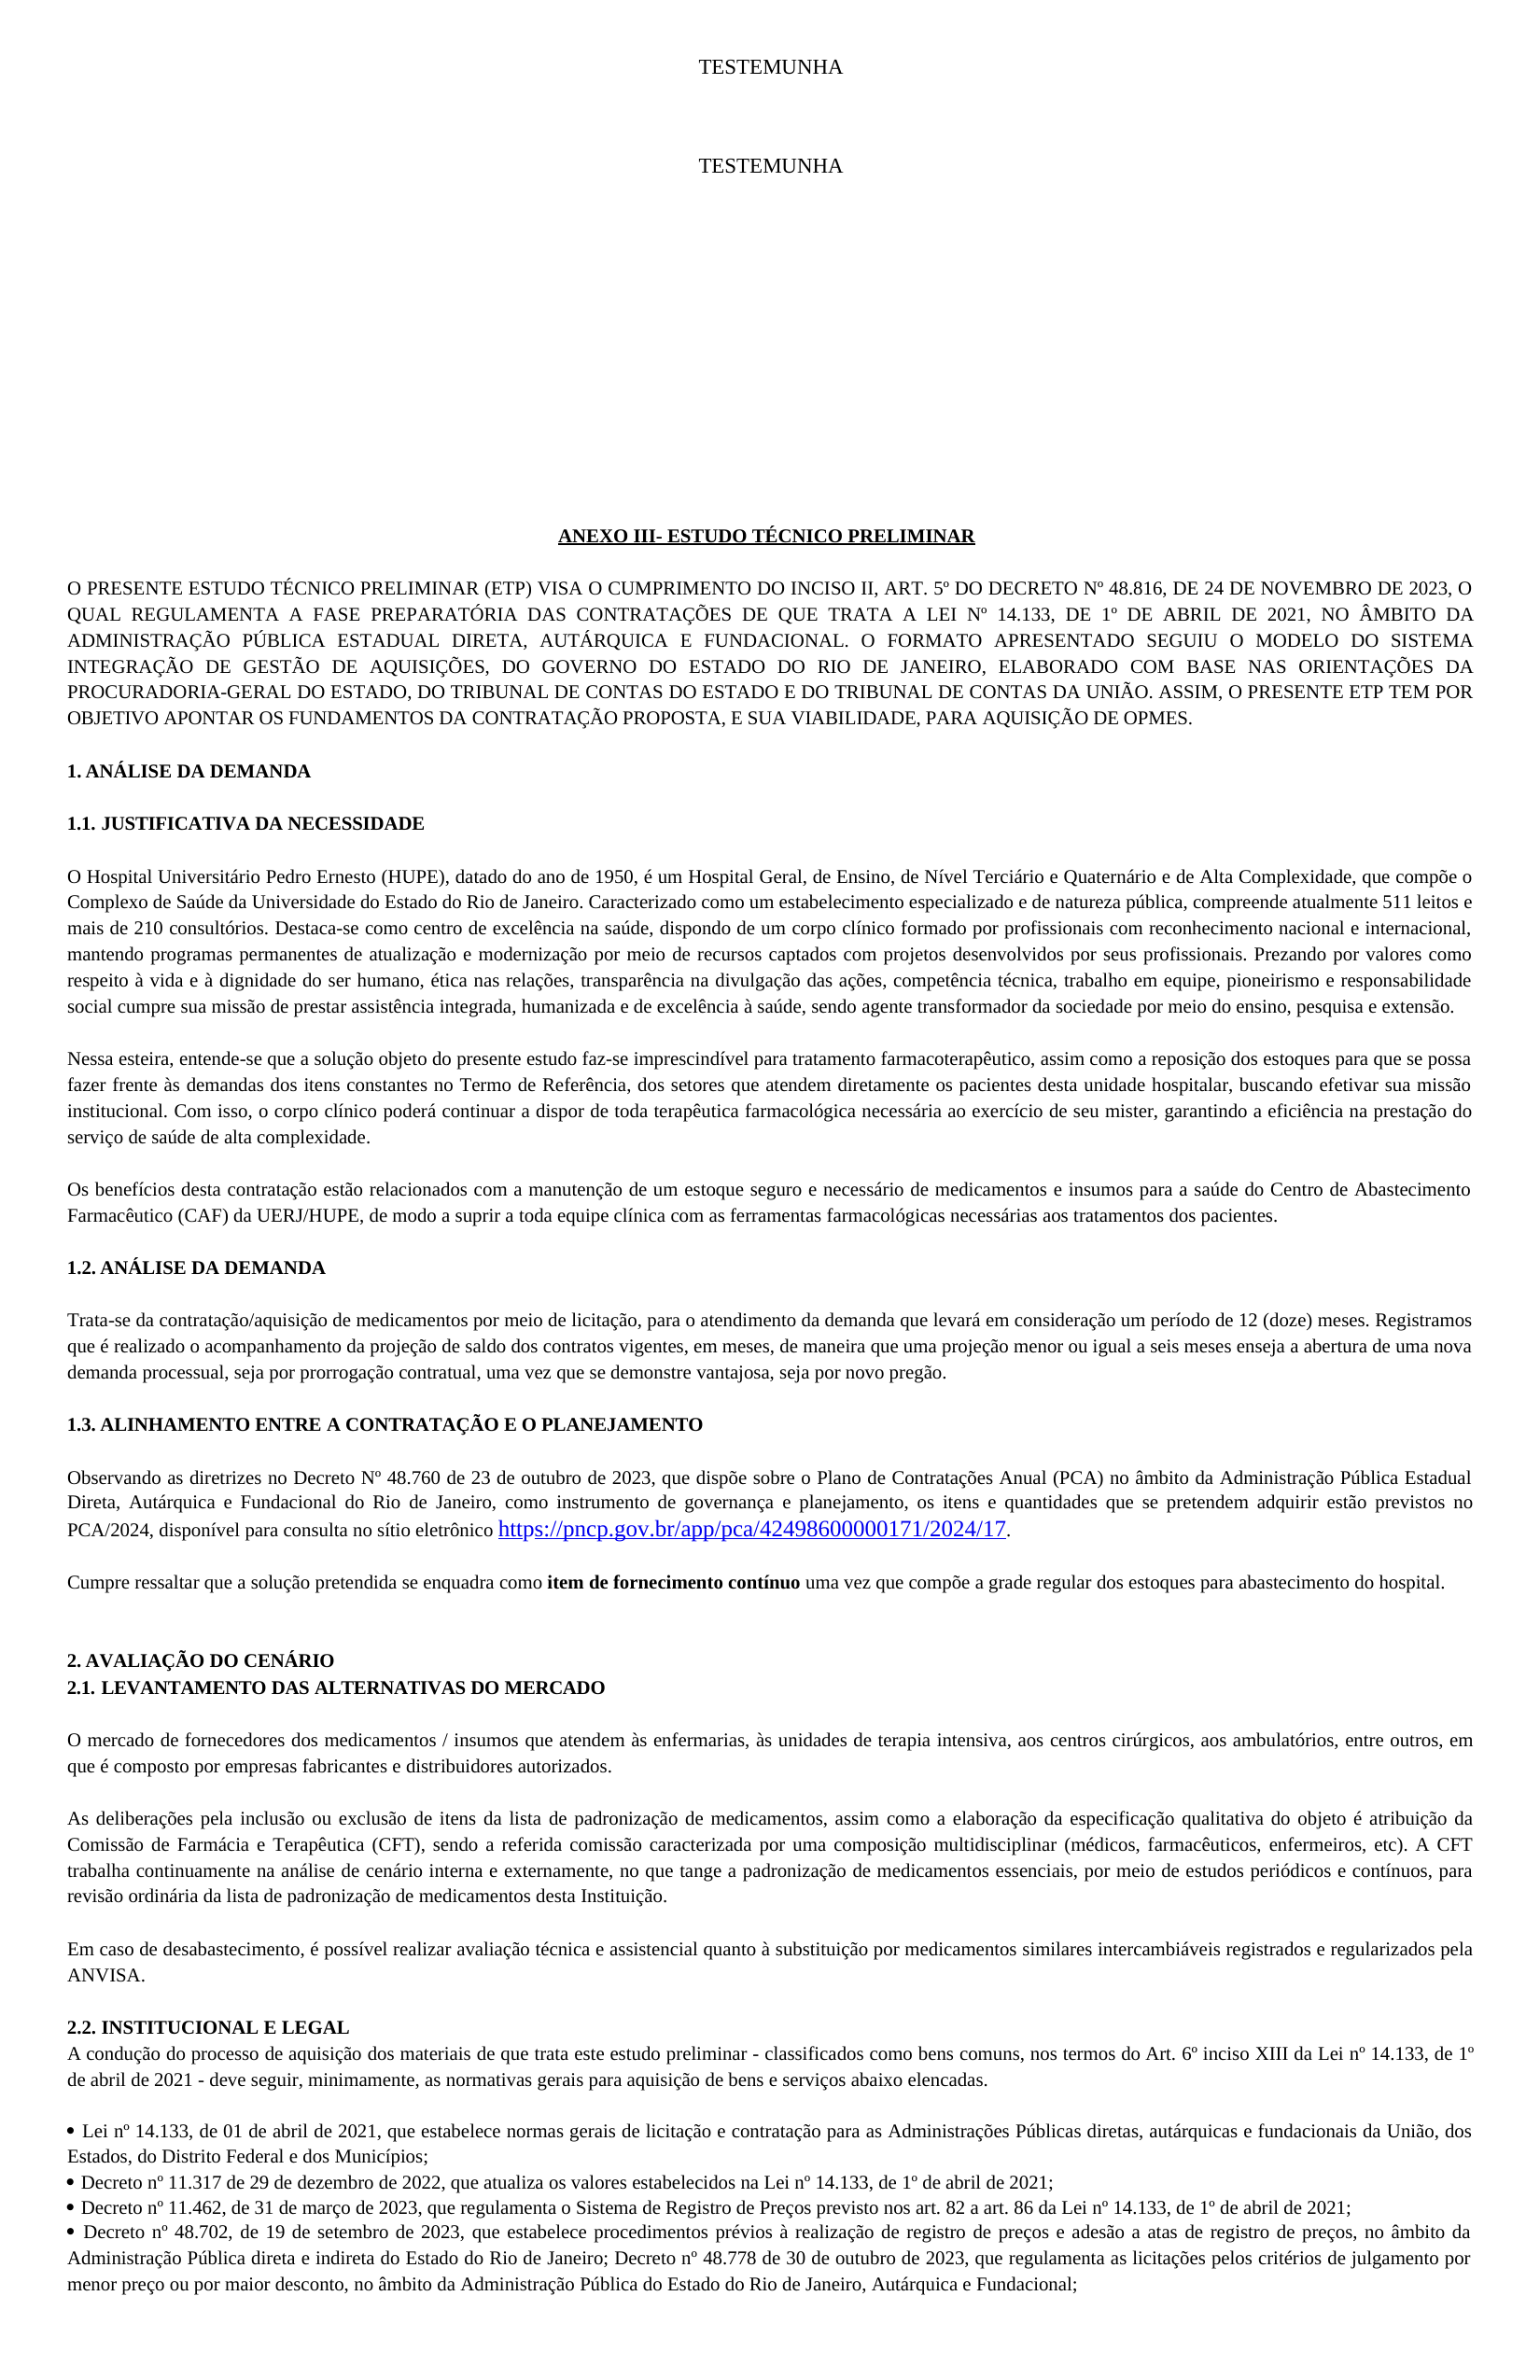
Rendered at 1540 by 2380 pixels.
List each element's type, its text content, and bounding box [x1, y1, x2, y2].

subtitle INSTITUCIONAL E LEGAL [67, 2016, 1488, 2038]
subtitle ANÁLISE DA DEMANDA [67, 760, 1488, 782]
text As deliberações pela inclusão ou exclusão de itens da lista de padronização de medicamentos, assim como a elaboração da especificação qualitativa do objeto é atribuição da Comissão de Farmácia e Terapêutica (CFT), sendo a referida comissão caracterizada por uma composição multidisciplinar (médicos, farmacêuticos, enfermeiros, etc). A CFT trabalha continuamente na análise de cenário interna e externamente, no que tange a padronização de medicamentos essenciais, por meio de estudos periódicos e contínuos, para revisão ordinária da lista de padronização de medicamentos desta Instituição. [67, 1807, 1475, 1907]
list Decreto nº 48.702, de 19 de setembro de 2023, que estabelece procedimentos prévios à realização de registro de preços e adesão a atas de registro de preços, no âmbito da Administração Pública direta e indireta do Estado do Rio de Janeiro; Decreto nº 48.778 de 30 de outubro de 2023, que regulamenta as licitações pelos critérios de julgamento por menor preço ou por maior desconto, no âmbito da Administração Pública do Estado do Rio de Janeiro, Autárquica e Fundacional; [67, 2220, 1475, 2295]
subtitle AVALIAÇÃO DO CENÁRIO [67, 1649, 1488, 1672]
text O Hospital Universitário Pedro Ernesto (HUPE), datado do ano de 1950, é um Hospital Geral, de Ensino, de Nível Terciário e Quaternário e de Alta Complexidade, que compõe o Complexo de Saúde da Universidade do Estado do Rio de Janeiro. Caracterizado como um estabelecimento especializado e de natureza pública, compreende atualmente 511 leitos e mais de 210 consultórios. Destaca-se como centro de excelência na saúde, dispondo de um corpo clínico formado por profissionais com reconhecimento nacional e internacional, mantendo programas permanentes de atualização e modernização por meio de recursos captados com projetos desenvolvidos por seus profissionais. Prezando por valores como respeito à vida e à dignidade do ser humano, ética nas relações, transparência na divulgação das ações, competência técnica, trabalho em equipe, pioneirismo e responsabilidade social cumpre sua missão de prestar assistência integrada, humanizada e de excelência à saúde, sendo agente transformador da sociedade por meio do ensino, pesquisa e extensão. [67, 865, 1475, 1017]
list LEVANTAMENTO DAS ALTERNATIVAS DO MERCADO [67, 1676, 1488, 1699]
list Decreto nº 11.462, de 31 de março de 2023, que regulamenta o Sistema de Registro de Preços previsto nos art. 82 a art. 86 da Lei nº 14.133, de 1º de abril de 2021; [67, 2196, 1488, 2219]
text Observando as diretrizes no Decreto Nº 48.760 de 23 de outubro de 2023, que dispõe sobre o Plano de Contratações Anual (PCA) no âmbito da Administração Pública Estadual Direta, Autárquica e Fundacional do Rio de Janeiro, como instrumento de governança e planejamento, os itens e quantidades que se pretendem adquirir estão previstos no PCA/2024, disponível para consulta no sítio eletrônico https://pncp.gov.br/app/pca/42498600000171/2024/17. [67, 1466, 1475, 1542]
subtitle ANÁLISE DA DEMANDA [67, 1256, 1488, 1279]
list Lei nº 14.133, de 01 de abril de 2021, que estabelece normas gerais de licitação e contratação para as Administrações Públicas diretas, autárquicas e fundacionais da União, dos Estados, do Distrito Federal e dos Municípios; [67, 2120, 1475, 2167]
list Decreto nº 11.317 de 29 de dezembro de 2022, que atualiza os valores estabelecidos na Lei nº 14.133, de 1º de abril de 2021; [67, 2171, 1488, 2193]
text Cumpre ressaltar que a solução pretendida se enquadra como item de fornecimento contínuo uma vez que compõe a grade regular dos estoques para abastecimento do hospital. [67, 1571, 1488, 1593]
text ANEXO III- ESTUDO TÉCNICO PRELIMINAR [54, 525, 1478, 547]
text TESTEMUNHA [54, 54, 1487, 78]
text Os benefícios desta contratação estão relacionados com a manutenção de um estoque seguro e necessário de medicamentos e insumos para a saúde do Centro de Abastecimento Farmacêutico (CAF) da UERJ/HUPE, de modo a suprir a toda equipe clínica com as ferramentas farmacológicas necessárias aos tratamentos dos pacientes. [67, 1178, 1475, 1226]
text Trata-se da contratação/aquisição de medicamentos por meio de licitação, para o atendimento da demanda que levará em consideração um período de 12 (doze) meses. Registramos que é realizado o acompanhamento da projeção de saldo dos contratos vigentes, em meses, de maneira que uma projeção menor ou igual a seis meses enseja a abertura de uma nova demanda processual, seja por prorrogação contratual, uma vez que se demonstre vantajosa, seja por novo pregão. [67, 1309, 1475, 1383]
text O PRESENTE ESTUDO TÉCNICO PRELIMINAR (ETP) VISA O CUMPRIMENTO DO INCISO II, ART. 5º DO DECRETO Nº 48.816, DE 24 DE NOVEMBRO DE 2023, O QUAL REGULAMENTA A FASE PREPARATÓRIA DAS CONTRATAÇÕES DE QUE TRATA A LEI Nº 14.133, DE 1º DE ABRIL DE 2021, NO ÂMBITO DA ADMINISTRAÇÃO PÚBLICA ESTADUAL DIRETA, AUTÁRQUICA E FUNDACIONAL. O FORMATO APRESENTADO SEGUIU O MODELO DO SISTEMA INTEGRAÇÃO DE GESTÃO DE AQUISIÇÕES, DO GOVERNO DO ESTADO DO RIO DE JANEIRO, ELABORADO COM BASE NAS ORIENTAÇÕES DA PROCURADORIA-GERAL DO ESTADO, DO TRIBUNAL DE CONTAS DO ESTADO E DO TRIBUNAL DE CONTAS DA UNIÃO. ASSIM, O PRESENTE ETP TEM POR OBJETIVO APONTAR OS FUNDAMENTOS DA CONTRATAÇÃO PROPOSTA, E SUA VIABILIDADE, PARA AQUISIÇÃO DE OPMES. [67, 577, 1475, 729]
text Em caso de desabastecimento, é possível realizar avaliação técnica e assistencial quanto à substituição por medicamentos similares intercambiáveis registrados e regularizados pela ANVISA. [67, 1938, 1475, 1986]
subtitle TESTEMUNHA [54, 153, 1487, 178]
text A condução do processo de aquisição dos materiais de que trata este estudo preliminar - classificados como bens comuns, nos termos do Art. 6º inciso XIII da Lei nº 14.133, de 1º de abril de 2021 - deve seguir, minimamente, as normativas gerais para aquisição de bens e serviços abaixo elencadas. [67, 2042, 1475, 2091]
text Nessa esteira, entende-se que a solução objeto do presente estudo faz-se imprescindível para tratamento farmacoterapêutico, assim como a reposição dos estoques para que se possa fazer frente às demandas dos itens constantes no Termo de Referência, dos setores que atendem diretamente os pacientes desta unidade hospitalar, buscando efetivar sua missão institucional. Com isso, o corpo clínico poderá continuar a dispor de toda terapêutica farmacológica necessária ao exercício de seu mister, garantindo a eficiência na prestação do serviço de saúde de alta complexidade. [67, 1047, 1475, 1148]
text O mercado de fornecedores dos medicamentos / insumos que atendem às enfermarias, às unidades de terapia intensiva, aos centros cirúrgicos, aos ambulatórios, entre outros, em que é composto por empresas fabricantes e distribuidores autorizados. [67, 1729, 1475, 1777]
list JUSTIFICATIVA DA NECESSIDADE [67, 812, 1488, 834]
subtitle ALINHAMENTO ENTRE A CONTRATAÇÃO E O PLANEJAMENTO [67, 1413, 1488, 1435]
